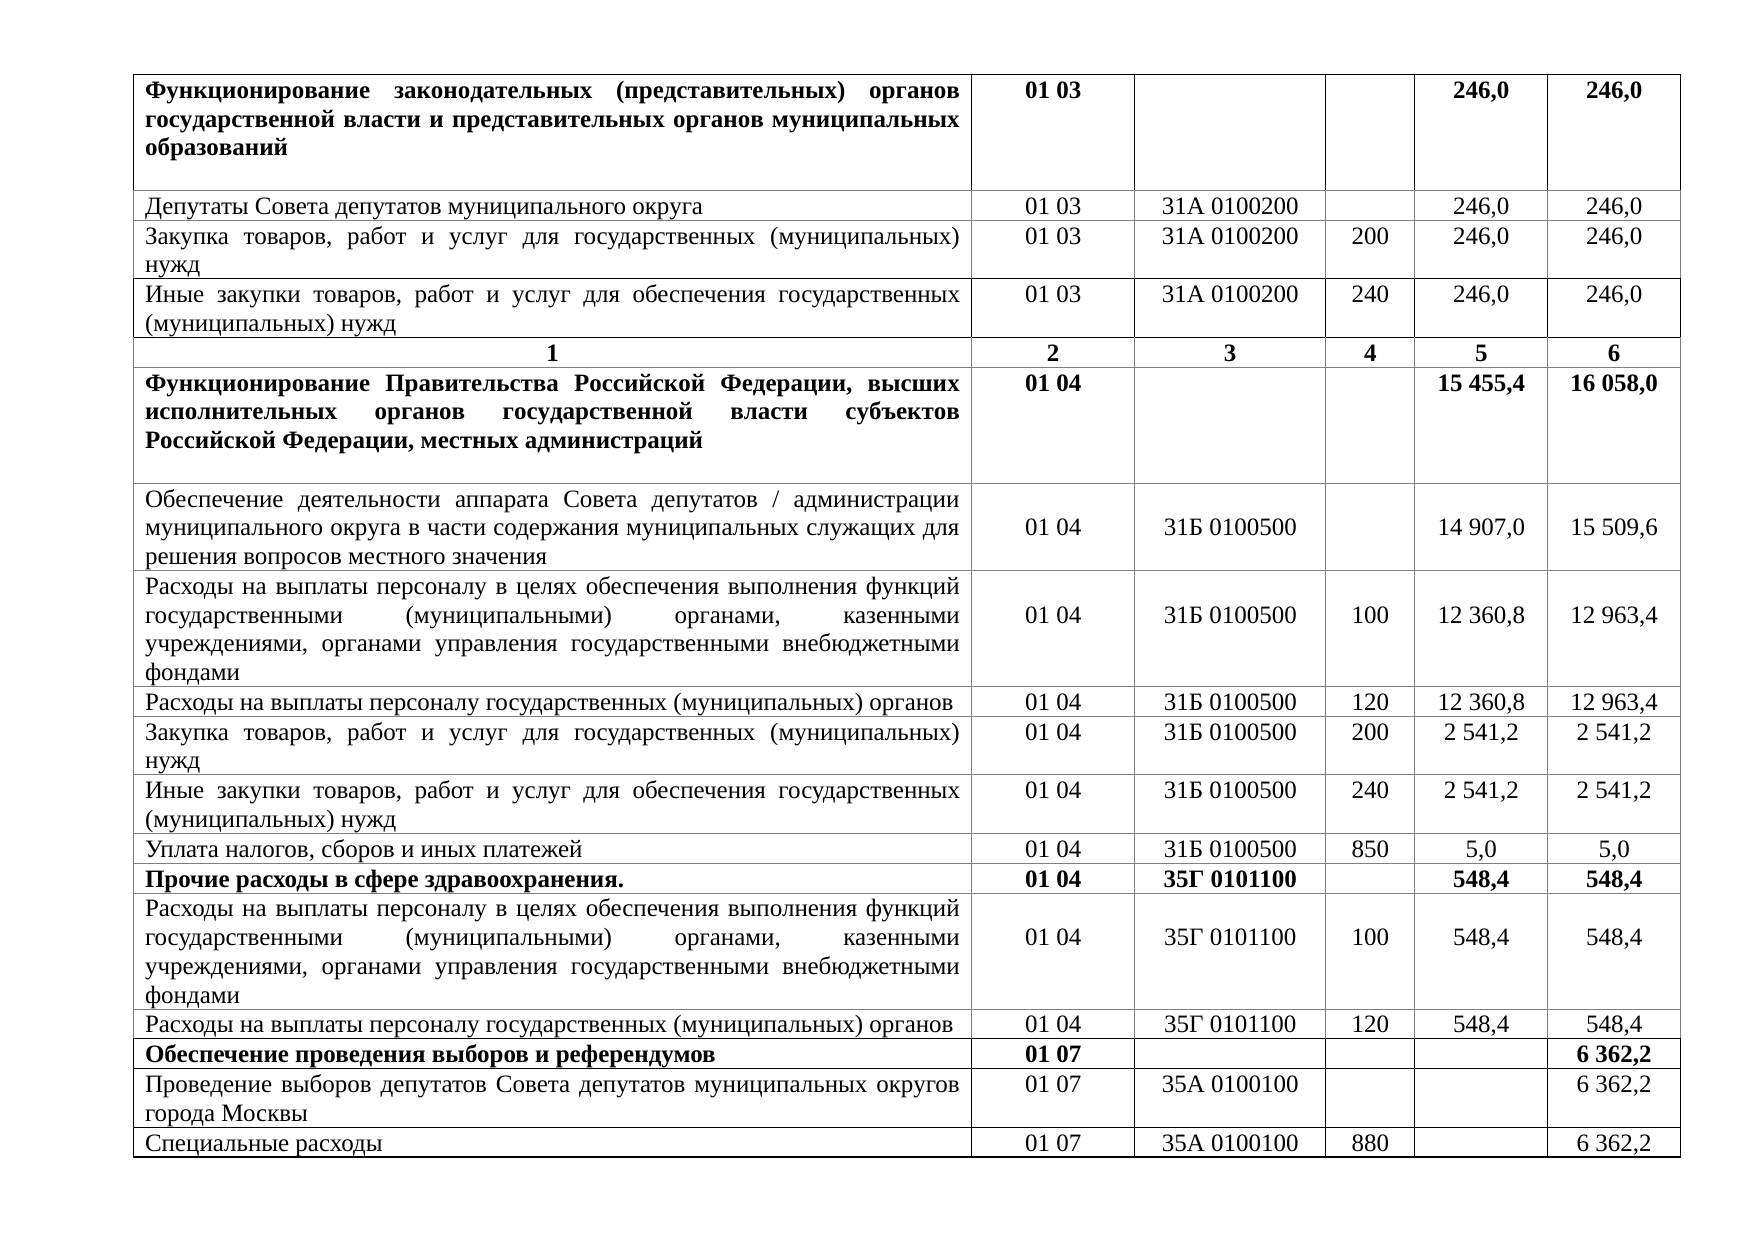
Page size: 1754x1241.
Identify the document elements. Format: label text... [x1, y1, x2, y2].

table_cell 548,4 [1548, 1010, 1680, 1038]
table_cell [1415, 1069, 1547, 1127]
table_cell 01 04 [972, 894, 1134, 1008]
table_cell 100 [1326, 894, 1414, 1008]
table_cell 01 04 [972, 368, 1134, 483]
table_cell 31А 0100200 [1135, 221, 1325, 278]
table_cell 12 360,8 [1415, 687, 1547, 716]
table_cell 01 07 [972, 1039, 1134, 1068]
table_cell 01 03 [972, 221, 1134, 278]
table_cell 35Г 0101100 [1135, 864, 1325, 892]
table_cell 2 [972, 338, 1134, 367]
table_cell 35Г 0101100 [1135, 1010, 1325, 1038]
table_cell 01 04 [972, 484, 1134, 570]
table_cell Расходы на выплаты персоналу в целях обеспечения выполнения функций государственными (муниципальными) органами, казенными учреждениями, органами управления государственными внебюджетными фондами [134, 571, 971, 686]
table_cell 31Б 0100500 [1135, 687, 1325, 716]
table_cell 246,0 [1548, 191, 1680, 220]
table_cell Проведение выборов депутатов Совета депутатов муниципальных округов города Москвы [134, 1069, 971, 1127]
table_cell [1415, 1128, 1547, 1156]
table_cell 1 [134, 338, 971, 367]
table_cell 01 07 [972, 1069, 1134, 1127]
table_cell [1135, 368, 1325, 483]
table_cell 35Г 0101100 [1135, 894, 1325, 1008]
table_cell 548,4 [1415, 1010, 1547, 1038]
table_cell 2 541,2 [1548, 775, 1680, 833]
table_cell 120 [1326, 1010, 1414, 1038]
table_cell 246,0 [1415, 279, 1547, 337]
table_cell [1135, 75, 1325, 190]
table_cell 5,0 [1415, 834, 1547, 863]
table_cell [1415, 1039, 1547, 1068]
table_cell 880 [1326, 1128, 1414, 1156]
table_cell Закупка товаров, работ и услуг для государственных (муниципальных) нужд [134, 717, 971, 774]
table_cell 246,0 [1548, 279, 1680, 337]
table_cell [1326, 75, 1414, 190]
table_cell Расходы на выплаты персоналу в целях обеспечения выполнения функций государственными (муниципальными) органами, казенными учреждениями, органами управления государственными внебюджетными фондами [134, 894, 971, 1008]
table_cell 246,0 [1548, 221, 1680, 278]
table_cell 3 [1135, 338, 1325, 367]
table_cell 31Б 0100500 [1135, 484, 1325, 570]
table_cell 6 362,2 [1548, 1039, 1680, 1068]
table_cell 548,4 [1548, 894, 1680, 1008]
table_cell 01 04 [972, 687, 1134, 716]
table_cell 6 [1548, 338, 1680, 367]
table_cell 01 03 [972, 75, 1134, 190]
table_cell 548,4 [1415, 894, 1547, 1008]
table_cell [1326, 864, 1414, 892]
table_cell [1326, 1069, 1414, 1127]
table_cell 6 362,2 [1548, 1069, 1680, 1127]
table_cell 01 03 [972, 279, 1134, 337]
table_cell 120 [1326, 687, 1414, 716]
table_cell 850 [1326, 834, 1414, 863]
table_cell 200 [1326, 717, 1414, 774]
table_cell 01 04 [972, 1010, 1134, 1038]
table_cell Расходы на выплаты персоналу государственных (муниципальных) органов [134, 1010, 971, 1038]
table_cell 16 058,0 [1548, 368, 1680, 483]
table_cell 01 04 [972, 571, 1134, 686]
table_cell 240 [1326, 279, 1414, 337]
table_cell 6 362,2 [1548, 1128, 1680, 1156]
table_cell 246,0 [1415, 221, 1547, 278]
table_cell [1326, 1039, 1414, 1068]
table_cell 100 [1326, 571, 1414, 686]
table_cell 246,0 [1415, 191, 1547, 220]
table_cell 15 455,4 [1415, 368, 1547, 483]
table_cell 01 04 [972, 717, 1134, 774]
table_cell 31Б 0100500 [1135, 775, 1325, 833]
table_cell 548,4 [1415, 864, 1547, 892]
table_cell 35А 0100100 [1135, 1128, 1325, 1156]
table_cell Расходы на выплаты персоналу государственных (муниципальных) органов [134, 687, 971, 716]
table_cell 12 963,4 [1548, 571, 1680, 686]
table_cell [1135, 1039, 1325, 1068]
table_cell Иные закупки товаров, работ и услуг для обеспечения государственных (муниципальных) нужд [134, 775, 971, 833]
table_cell 246,0 [1548, 75, 1680, 190]
table_cell 01 04 [972, 834, 1134, 863]
table_cell 01 07 [972, 1128, 1134, 1156]
table_cell 31Б 0100500 [1135, 717, 1325, 774]
table_cell Функционирование Правительства Российской Федерации, высших исполнительных органов государственной власти субъектов Российской Федерации, местных администраций [134, 368, 971, 483]
table_cell 31Б 0100500 [1135, 571, 1325, 686]
table_cell Прочие расходы в сфере здравоохранения. [134, 864, 971, 892]
table_cell 01 04 [972, 864, 1134, 892]
table_cell 01 04 [972, 775, 1134, 833]
table_cell Депутаты Совета депутатов муниципального округа [134, 191, 971, 220]
table_cell 5 [1415, 338, 1547, 367]
table_cell 548,4 [1548, 864, 1680, 892]
table_cell [1326, 368, 1414, 483]
table_cell [1326, 191, 1414, 220]
table_cell 01 03 [972, 191, 1134, 220]
table_cell 12 360,8 [1415, 571, 1547, 686]
table_cell 4 [1326, 338, 1414, 367]
table_cell Уплата налогов, сборов и иных платежей [134, 834, 971, 863]
table_cell 15 509,6 [1548, 484, 1680, 570]
table_cell 2 541,2 [1548, 717, 1680, 774]
table_cell [1326, 484, 1414, 570]
table_cell Специальные расходы [134, 1128, 971, 1156]
table_cell 31А 0100200 [1135, 191, 1325, 220]
table_cell Закупка товаров, работ и услуг для государственных (муниципальных) нужд [134, 221, 971, 278]
table_cell 14 907,0 [1415, 484, 1547, 570]
table_cell 2 541,2 [1415, 775, 1547, 833]
table_cell Функционирование законодательных (представительных) органов государственной власти и представительных органов муниципальных образований [134, 75, 971, 190]
table_cell Иные закупки товаров, работ и услуг для обеспечения государственных (муниципальных) нужд [134, 279, 971, 337]
table_cell 31Б 0100500 [1135, 834, 1325, 863]
table_cell Обеспечение деятельности аппарата Совета депутатов / администрации муниципального округа в части содержания муниципальных служащих для решения вопросов местного значения [134, 484, 971, 570]
table_cell 31А 0100200 [1135, 279, 1325, 337]
table_cell 246,0 [1415, 75, 1547, 190]
table_cell 2 541,2 [1415, 717, 1547, 774]
table_cell 200 [1326, 221, 1414, 278]
table_cell 35А 0100100 [1135, 1069, 1325, 1127]
table_cell 12 963,4 [1548, 687, 1680, 716]
table_cell Обеспечение проведения выборов и референдумов [134, 1039, 971, 1068]
table_cell 240 [1326, 775, 1414, 833]
table_cell 5,0 [1548, 834, 1680, 863]
